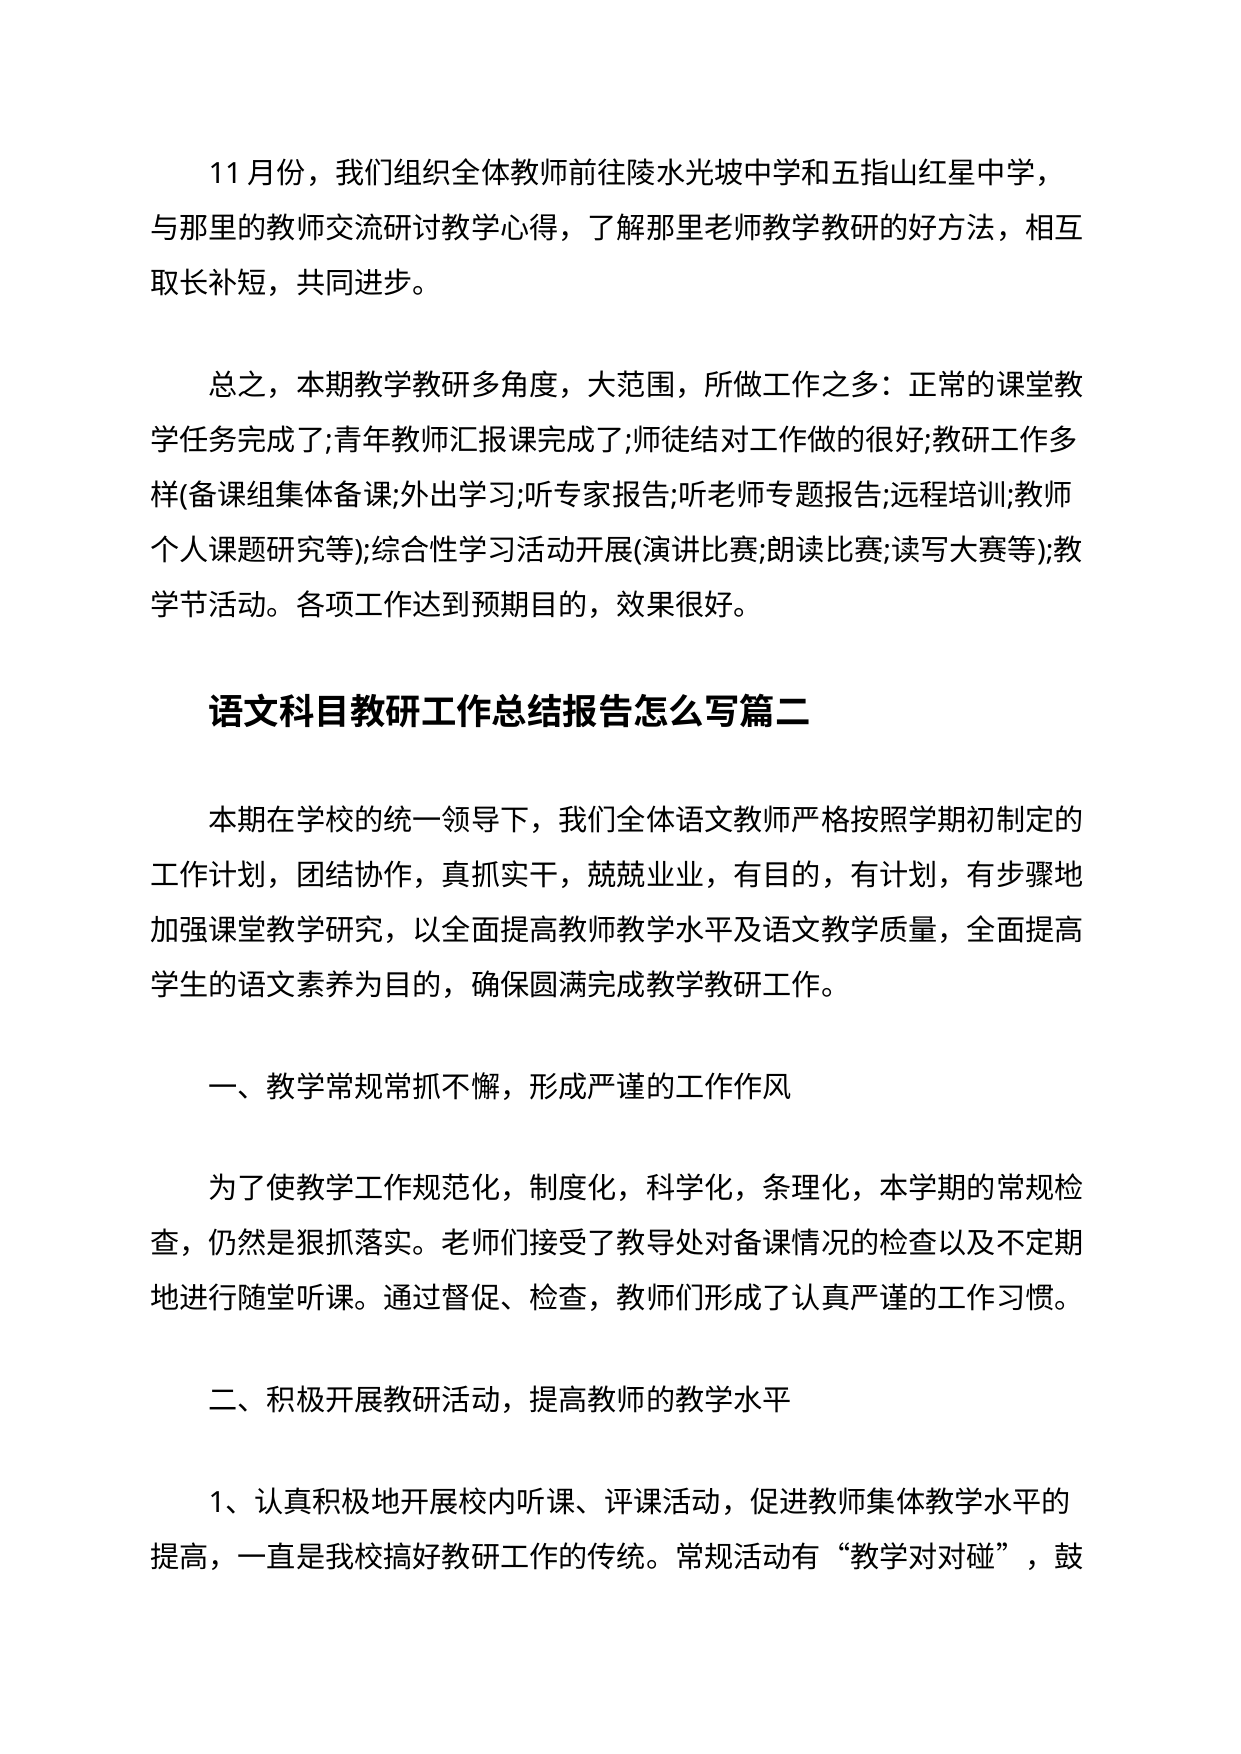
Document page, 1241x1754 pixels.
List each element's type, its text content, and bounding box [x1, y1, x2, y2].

text 为了使教学工作规范化，制度化，科学化，条理化，本学期的常规检查，仍然是狠抓落实。老师们接受了教导处对备课情况的检查以及不定期地进行随堂听课。通过督促、检查，教师们形成了认真严谨的工作习惯。 [150, 1165, 1090, 1317]
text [150, 1478, 1090, 1576]
text 语文科目教研工作总结报告怎么写篇二 [150, 683, 1090, 734]
text 本期在学校的统一领导下，我们全体语文教师严格按照学期初制定的工作计划，团结协作，真抓实干，兢兢业业，有目的，有计划，有步骤地加强课堂教学研究，以全面提高教师教学水平及语文教学质量，全面提高学生的语文素养为目的，确保圆满完成教学教研工作。 [150, 797, 1090, 1004]
text 一、教学常规常抓不懈，形成严谨的工作作风 [150, 1063, 1090, 1106]
text 二、积极开展教研活动，提高教师的教学水平 [150, 1377, 1090, 1419]
text 11月份，我们组织全体教师前往陵水光坡中学和五指山红星中学，与那里的教师交流研讨教学心得，了解那里老师教学教研的好方法，相互取长补短，共同进步。 [150, 150, 1090, 302]
text 总之，本期教学教研多角度，大范围，所做工作之多：正常的课堂教学任务完成了;青年教师汇报课完成了;师徒结对工作做的很好;教研工作多样(备课组集体备课;外出学习;听专家报告;听老师专题报告;远程培训;教师个人课题研究等);综合性学习活动开展(演讲比赛;朗读比赛;读写大赛等);教学节活动。各项工作达到预期目的，效果很好。 [150, 362, 1090, 624]
